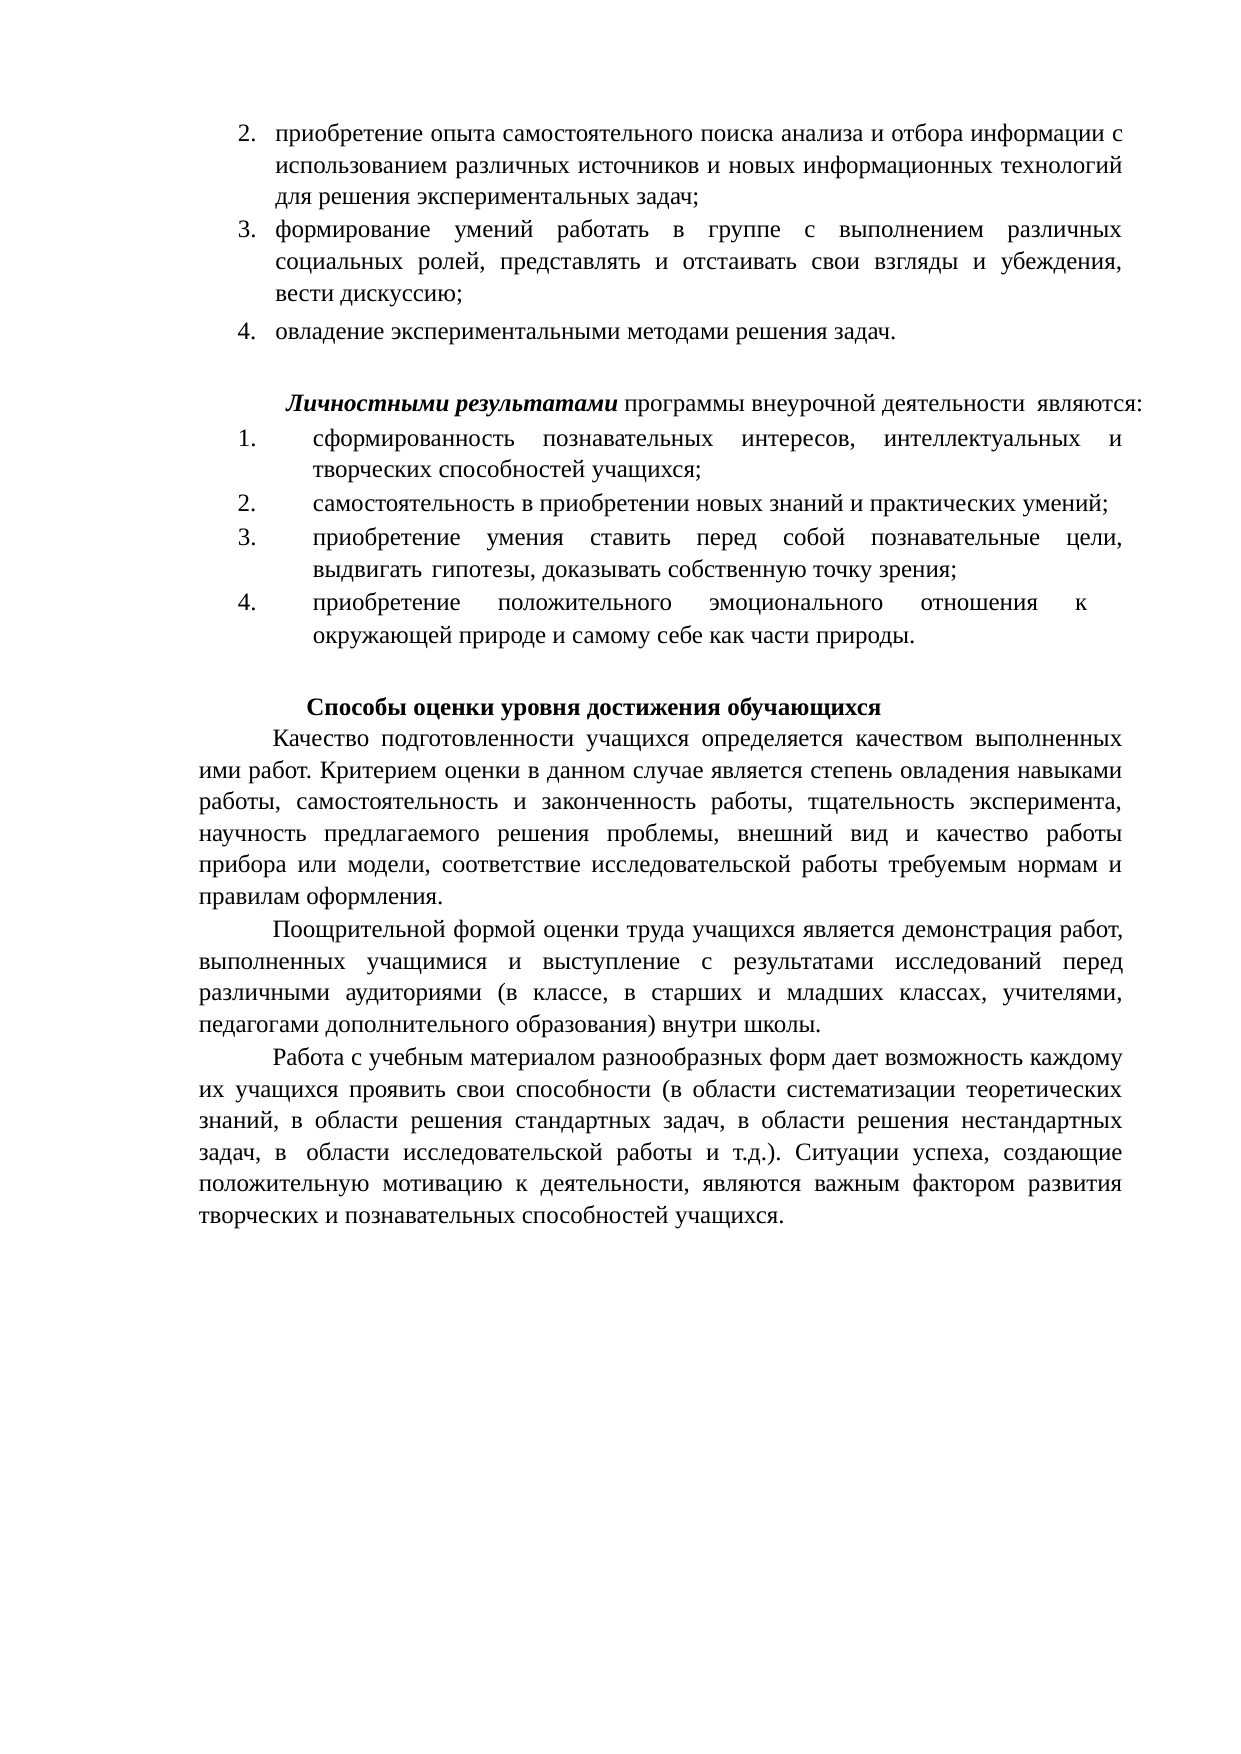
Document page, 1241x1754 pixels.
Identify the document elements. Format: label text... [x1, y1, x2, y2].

subtitle Способы оценки уровня достижения обучающихся [306, 692, 1152, 721]
text Качество подготовленности учащихся определяется качеством выполненных ими работ. Критерием оценки в данном случае является степень овладения навыками работы, самостоятельность и законченность работы, тщательность эксперимента, научность предлагаемого решения проблемы, внешний вид и качество работы прибора или модели, соответствие исследовательской работы требуемым нормам и правилам оформления. [198, 723, 1122, 910]
list приобретение положительного эмоционального отношения к окружающей природе и самому себе как части природы. [238, 587, 1087, 649]
list овладение экспериментальными методами решения задач. [237, 316, 1152, 345]
list формирование умений работать в группе с выполнением различных социальных ролей, представлять и отстаивать свои взгляды и убеждения, вести дискуссию; [238, 214, 1122, 306]
list приобретение умения ставить перед собой познавательные цели, выдвигать гипотезы, доказывать собственную точку зрения; [238, 522, 1122, 582]
text Работа с учебным материалом разнообразных форм дает возможность каждому их учащихся проявить свои способности (в области систематизации теоретических знаний, в области решения стандартных задач, в области решения нестандартных задач, в области исследовательской работы и т.д.). Ситуации успеха, создающие положительную мотивацию к деятельности, являются важным фактором развития творческих и познавательных способностей учащихся. [198, 1042, 1123, 1229]
text Личностными результатами программы внеурочной деятельности являются: [286, 388, 1152, 417]
list приобретение опыта самостоятельного поиска анализа и отбора информации с использованием различных источников и новых информационных технологий для решения экспериментальных задач; [238, 118, 1123, 210]
list сформированность познавательных интересов, интеллектуальных и творческих способностей учащихся; [238, 423, 1123, 483]
text Поощрительной формой оценки труда учащихся является демонстрация работ, выполненных учащимися и выступление с результатами исследований перед различными аудиториями (в классе, в старших и младших классах, учителями, педагогами дополнительного образования) внутри школы. [198, 914, 1123, 1038]
list самостоятельность в приобретении новых знаний и практических умений; [237, 488, 1152, 517]
